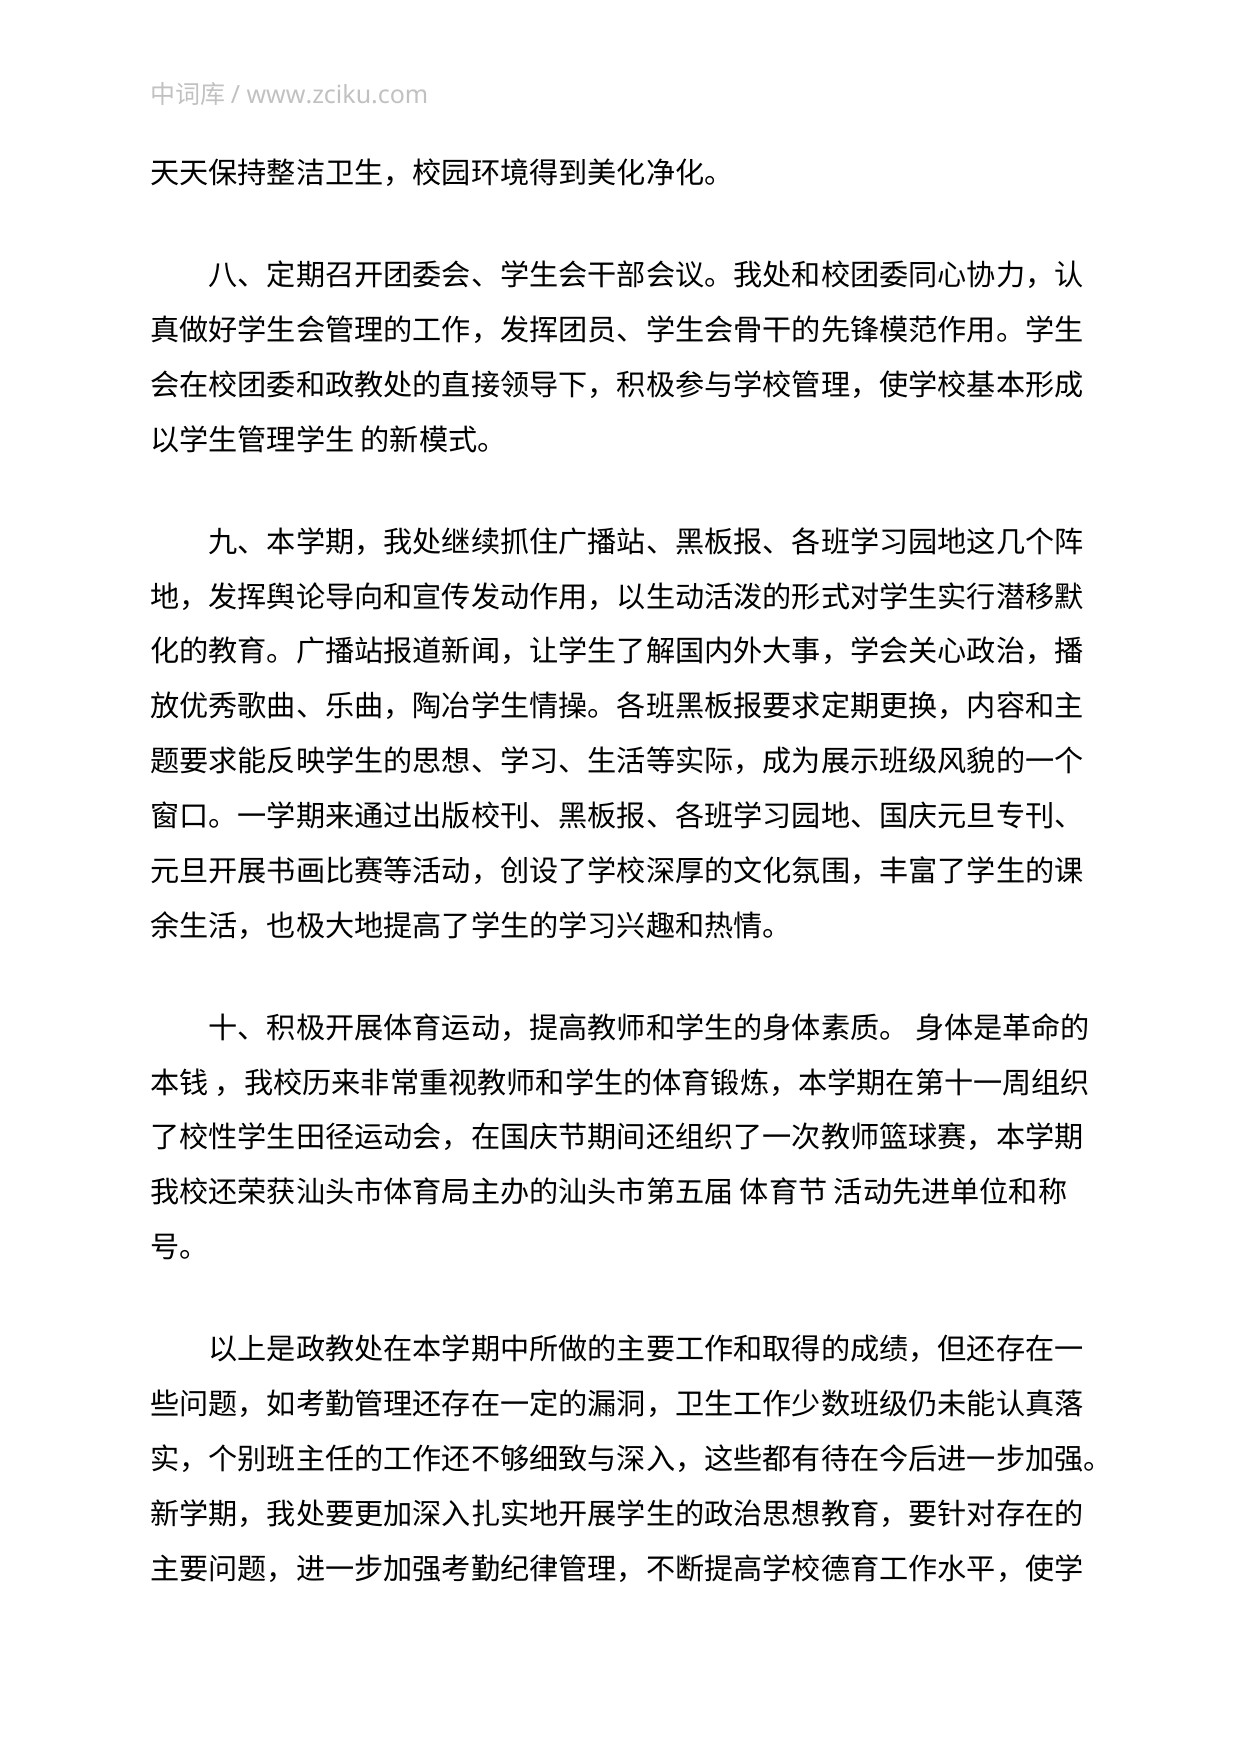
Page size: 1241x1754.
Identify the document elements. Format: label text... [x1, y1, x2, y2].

text 八、定期召开团委会、学生会干部会议。我处和校团委同心协力，认真做好学生会管理的工作，发挥团员、学生会骨干的先锋模范作用。学生会在校团委和政教处的直接领导下，积极参与学校管理，使学校基本形成 以学生管理学生 的新模式。 [150, 252, 1090, 459]
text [150, 150, 1090, 192]
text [150, 1326, 1090, 1587]
text 九、本学期，我处继续抓住广播站、黑板报、各班学习园地这几个阵地，发挥舆论导向和宣传发动作用，以生动活泼的形式对学生实行潜移默化的教育。广播站报道新闻，让学生了解国内外大事，学会关心政治，播放优秀歌曲、乐曲，陶冶学生情操。各班黑板报要求定期更换，内容和主题要求能反映学生的思想、学习、生活等实际，成为展示班级风貌的一个窗口。一学期来通过出版校刊、黑板报、各班学习园地、国庆元旦专刊、元旦开展书画比赛等活动，创设了学校深厚的文化氛围，丰富了学生的课余生活，也极大地提高了学生的学习兴趣和热情。 [150, 518, 1090, 945]
text 十、积极开展体育运动，提高教师和学生的身体素质。 身体是革命的本钱 ，我校历来非常重视教师和学生的体育锻炼，本学期在第十一周组织了校性学生田径运动会，在国庆节期间还组织了一次教师篮球赛，本学期我校还荣获汕头市体育局主办的汕头市第五届 体育节 活动先进单位和称号。 [150, 1004, 1090, 1266]
